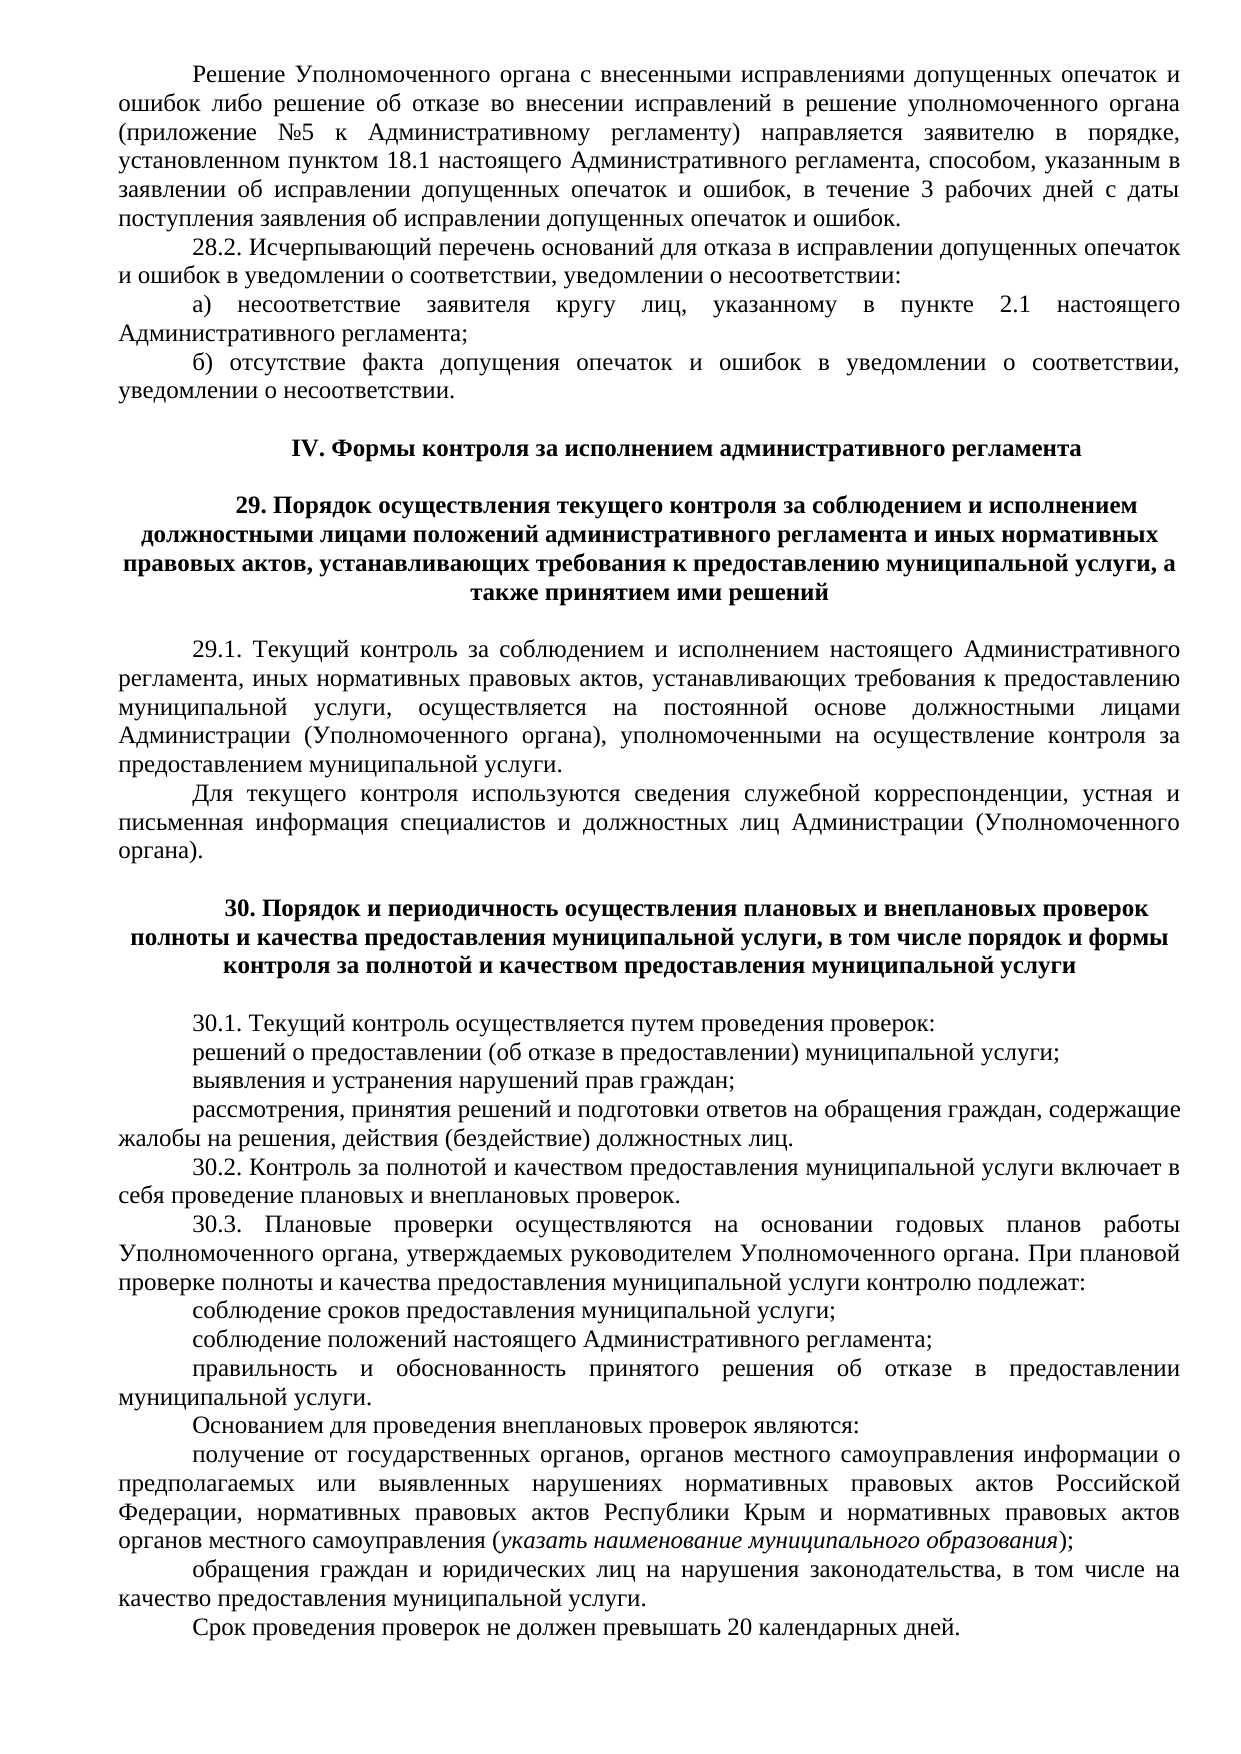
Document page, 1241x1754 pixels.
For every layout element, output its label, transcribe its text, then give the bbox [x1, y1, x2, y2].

text рассмотрения, принятия решений и подготовки ответов на обращения граждан, содержащие жалобы на решения, действия (бездействие) должностных лиц. [118, 1094, 1181, 1152]
text правильность и обоснованность принятого решения об отказе в предоставлении муниципальной услуги. [118, 1353, 1181, 1410]
text выявления и устранения нарушений прав граждан; [118, 1065, 1181, 1094]
text 30.3. Плановые проверки осуществляются на основании годовых планов работы Уполномоченного органа, утверждаемых руководителем Уполномоченного органа. При плановой проверке полноты и качества предоставления муниципальной услуги контролю подлежат: [118, 1209, 1181, 1295]
text 30.1. Текущий контроль осуществляется путем проведения проверок: [118, 1008, 1181, 1037]
text Решение Уполномоченного органа с внесенными исправлениями допущенных опечаток и ошибок либо решение об отказе во внесении исправлений в решение уполномоченного органа (приложение №5 к Административному регламенту) направляется заявителю в порядке, установленном пунктом 18.1 настоящего Административного регламента, способом, указанным в заявлении об исправлении допущенных опечаток и ошибок, в течение 3 рабочих дней с даты поступления заявления об исправлении допущенных опечаток и ошибок. [118, 59, 1181, 232]
text соблюдение положений настоящего Административного регламента; [118, 1324, 1181, 1353]
text Основанием для проведения внеплановых проверок являются: [118, 1410, 1181, 1439]
text решений о предоставлении (об отказе в предоставлении) муниципальной услуги; [118, 1037, 1181, 1065]
text Срок проведения проверок не должен превышать 20 календарных дней. [118, 1612, 1181, 1640]
text получение от государственных органов, органов местного самоуправления информации о предполагаемых или выявленных нарушениях нормативных правовых актов Российской Федерации, нормативных правовых актов Республики Крым и нормативных правовых актов органов местного самоуправления (указать наименование муниципального образования); [118, 1439, 1181, 1554]
text 30.2. Контроль за полнотой и качеством предоставления муниципальной услуги включает в себя проведение плановых и внеплановых проверок. [118, 1152, 1181, 1209]
text IV. Формы контроля за исполнением административного регламента [118, 433, 1181, 462]
text б) отсутствие факта допущения опечаток и ошибок в уведомлении о соответствии, уведомлении о несоответствии. [118, 347, 1181, 404]
text обращения граждан и юридических лиц на нарушения законодательства, в том числе на качество предоставления муниципальной услуги. [118, 1554, 1181, 1612]
text 29.1. Текущий контроль за соблюдением и исполнением настоящего Административного регламента, иных нормативных правовых актов, устанавливающих требования к предоставлению муниципальной услуги, осуществляется на постоянной основе должностными лицами Администрации (Уполномоченного органа), уполномоченными на осуществление контроля за предоставлением муниципальной услуги. [118, 634, 1181, 778]
text 30. Порядок и периодичность осуществления плановых и внеплановых проверок полноты и качества предоставления муниципальной услуги, в том числе порядок и формы контроля за полнотой и качеством предоставления муниципальной услуги [118, 893, 1181, 979]
text Для текущего контроля используются сведения служебной корреспонденции, устная и письменная информация специалистов и должностных лиц Администрации (Уполномоченного органа). [118, 778, 1181, 864]
text а) несоответствие заявителя кругу лиц, указанному в пункте 2.1 настоящего Административного регламента; [118, 289, 1181, 347]
text соблюдение сроков предоставления муниципальной услуги; [118, 1295, 1181, 1324]
text 28.2. Исчерпывающий перечень оснований для отказа в исправлении допущенных опечаток и ошибок в уведомлении о соответствии, уведомлении о несоответствии: [118, 232, 1181, 289]
text 29. Порядок осуществления текущего контроля за соблюдением и исполнением должностными лицами положений административного регламента и иных нормативных правовых актов, устанавливающих требования к предоставлению муниципальной услуги, а также принятием ими решений [118, 490, 1181, 605]
